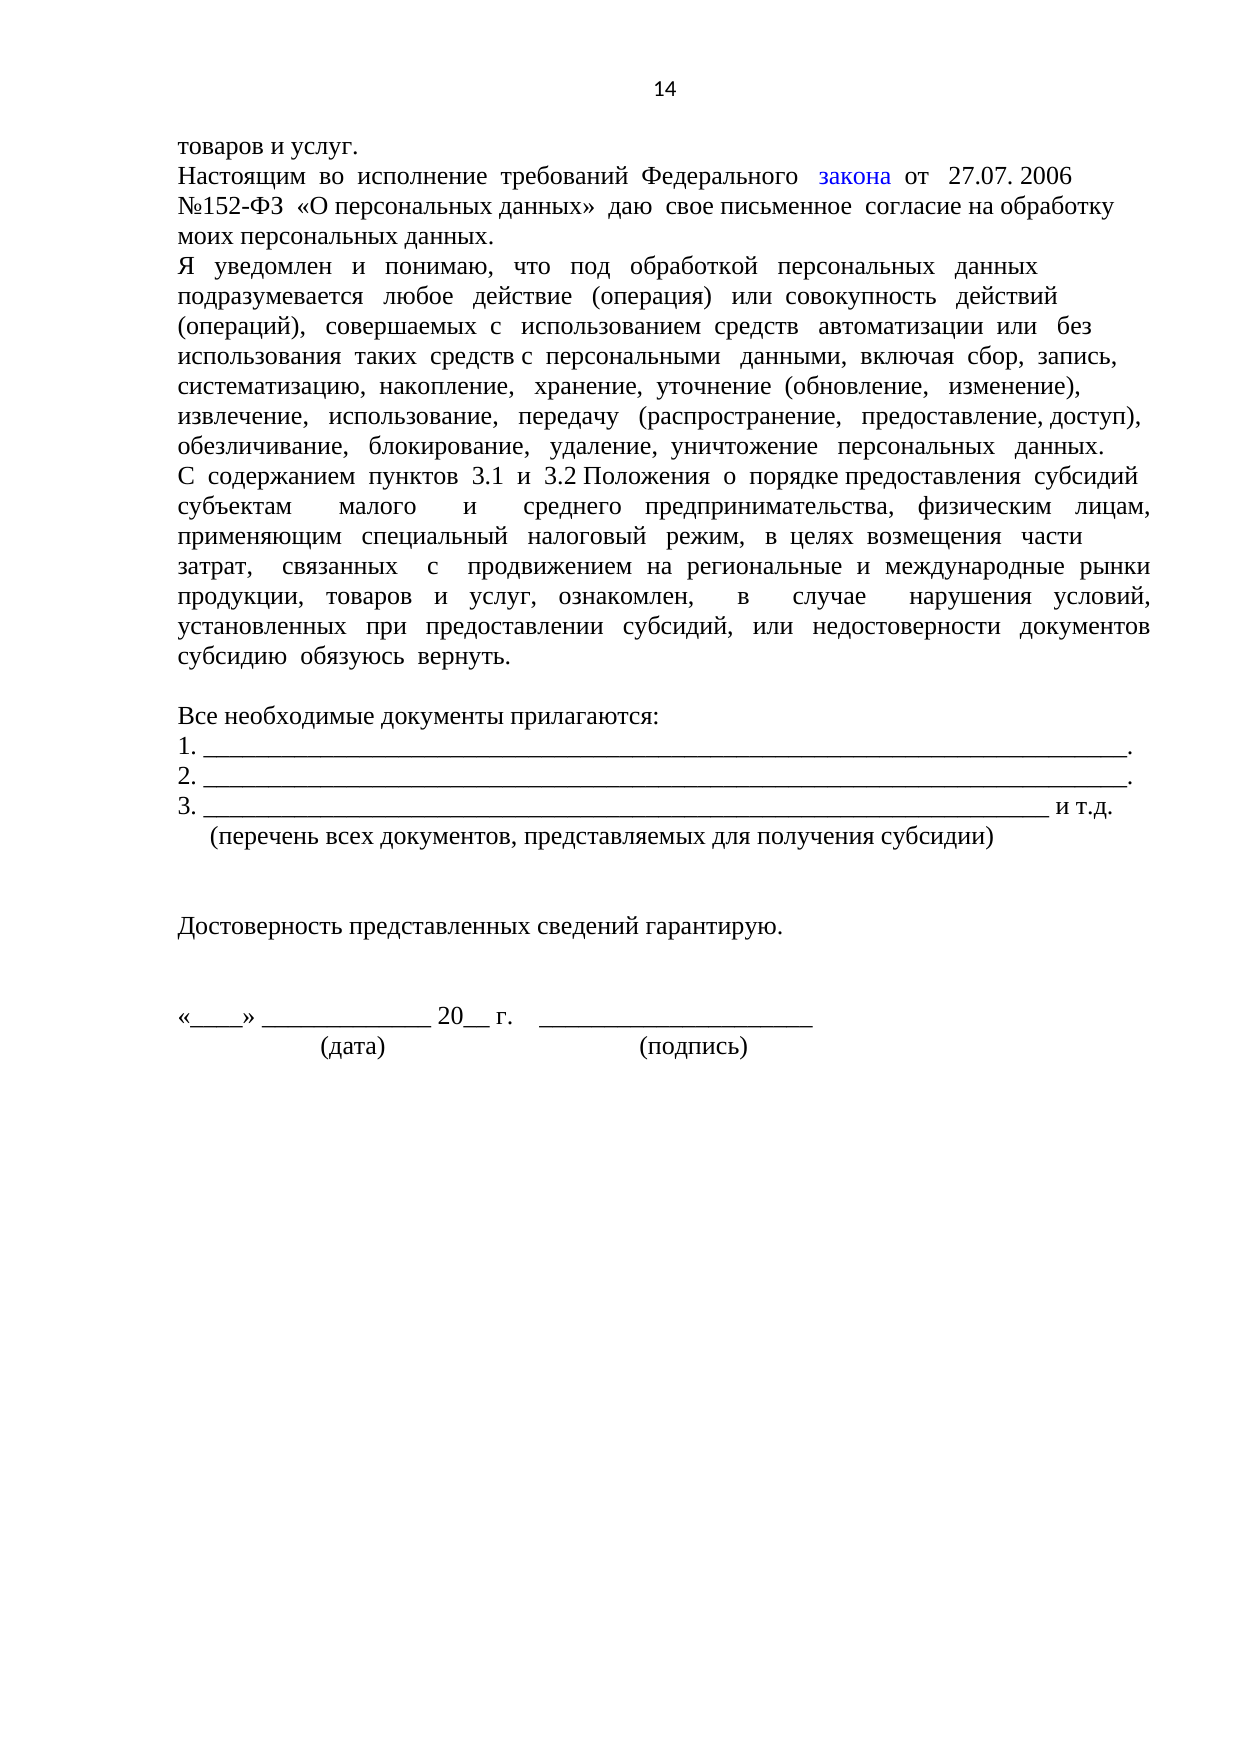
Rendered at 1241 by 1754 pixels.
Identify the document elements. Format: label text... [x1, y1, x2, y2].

text №152-ФЗ «О персональных данных» даю свое письменное согласие на обработку [177, 190, 1152, 220]
text подразумевается любое действие (операция) или совокупность действий [177, 280, 1152, 310]
text (перечень всех документов, представляемых для получения субсидии) [177, 820, 1152, 850]
text С содержанием пунктов 3.1 и 3.2 Положения о порядке предоставления субсидий [177, 460, 1152, 490]
text Достоверность представленных сведений гарантирую. [177, 910, 1152, 940]
text субъектам малого и среднего предпринимательства, физическим лицам, применяющим специальный налоговый режим, в целях возмещения части [177, 490, 1152, 550]
text Настоящим во исполнение требований Федерального закона от 27.07. 2006 [177, 160, 1152, 190]
text затрат, связанных с продвижением на региональные и международные рынки продукции, товаров и услуг, ознакомлен, в случае нарушения условий, установленных при предоставлении субсидий, или недостоверности документов субсидию обязуюсь вернуть. [177, 550, 1152, 670]
text систематизацию, накопление, хранение, уточнение (обновление, изменение), [177, 370, 1152, 400]
text Все необходимые документы прилагаются: [177, 700, 1152, 730]
text обезличивание, блокирование, удаление, уничтожение персональных данных. [177, 430, 1152, 460]
text 1. _______________________________________________________________________. [177, 730, 1152, 760]
text «____» _____________ 20__ г. _____________________ [177, 1000, 1152, 1030]
text Я уведомлен и понимаю, что под обработкой персональных данных [177, 250, 1152, 280]
text 2. _______________________________________________________________________. [177, 760, 1152, 790]
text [177, 130, 1152, 160]
text использования таких средств с персональными данными, включая сбор, запись, [177, 340, 1152, 370]
text 3. _________________________________________________________________ и т.д. [177, 790, 1152, 820]
text (дата) (подпись) [177, 1030, 1152, 1060]
text моих персональных данных. [177, 220, 1152, 250]
text извлечение, использование, передачу (распространение, предоставление, доступ), [177, 400, 1152, 430]
text (операций), совершаемых с использованием средств автоматизации или без [177, 310, 1152, 340]
